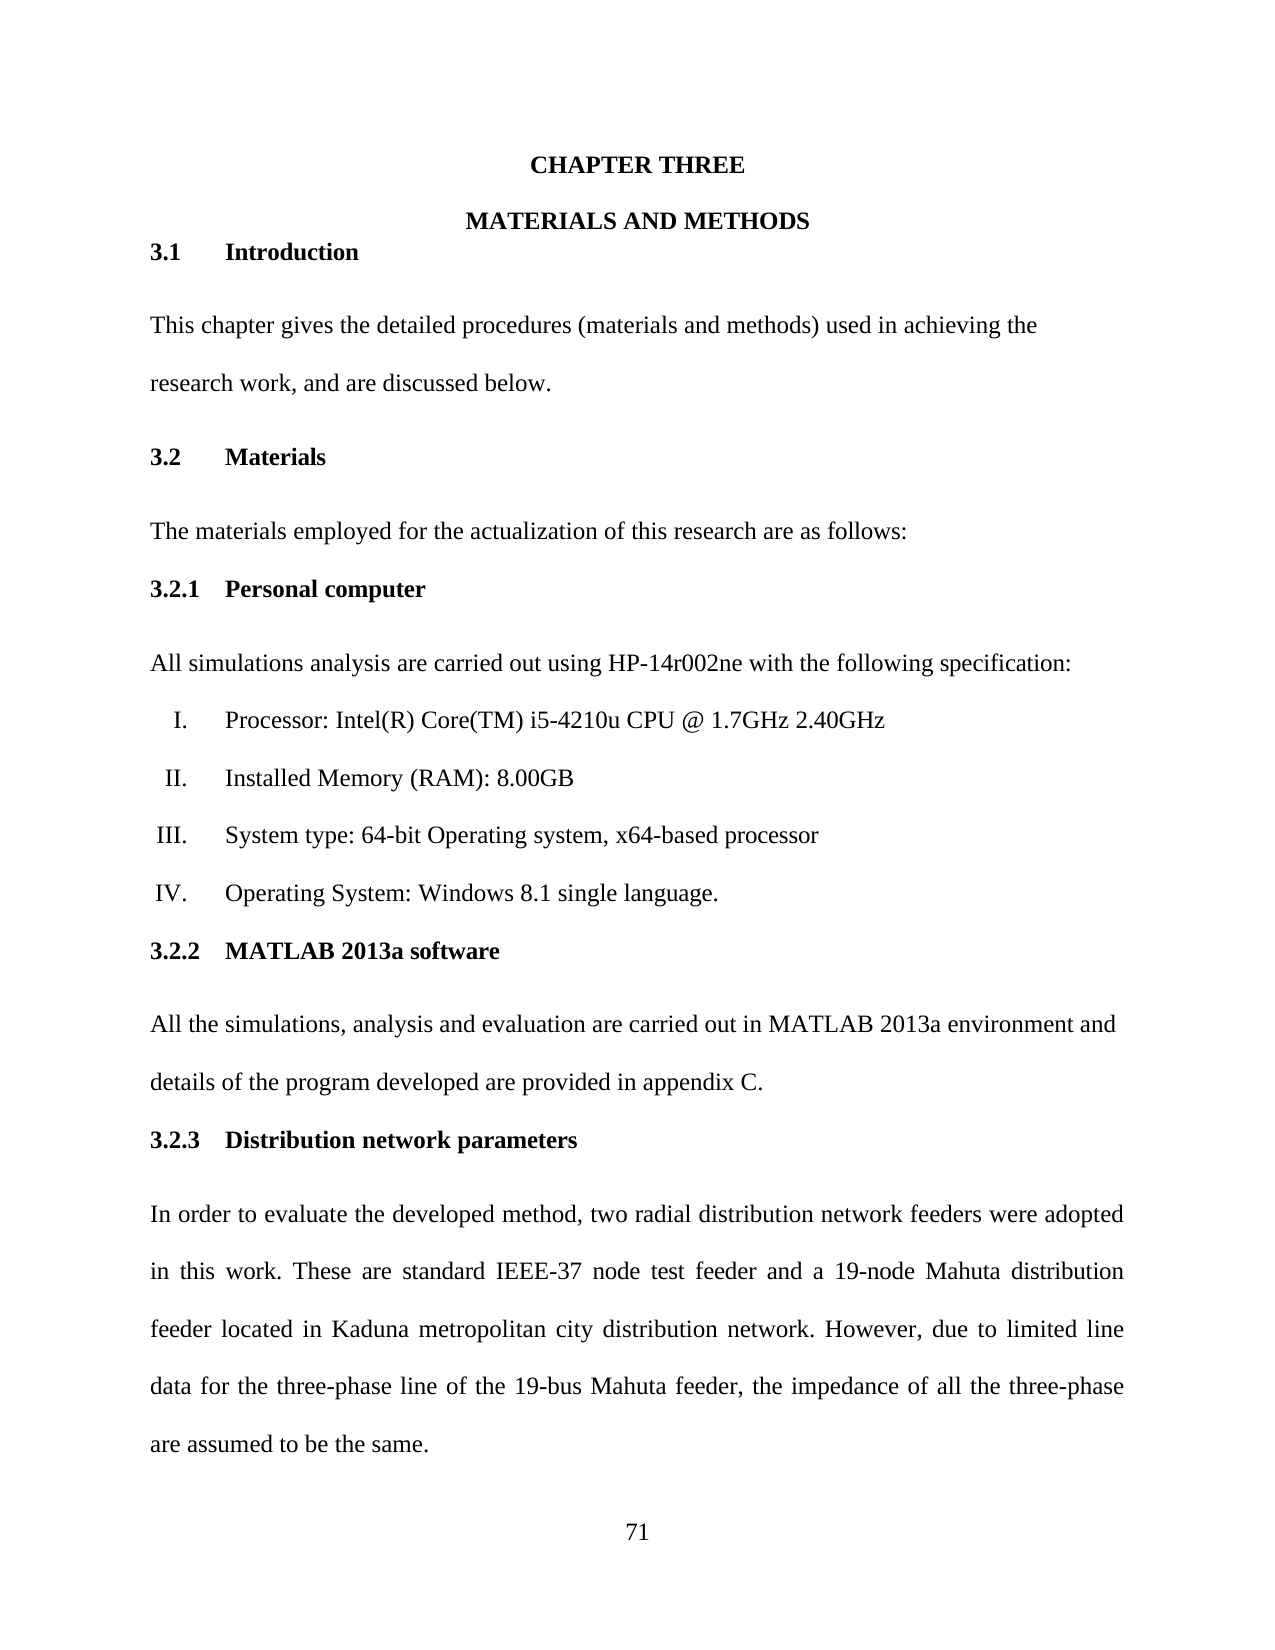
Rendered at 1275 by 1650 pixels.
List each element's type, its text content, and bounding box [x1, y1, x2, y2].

text In order to evaluate the developed method, two radial distribution network feeders were adopted in this work. These are standard IEEE-37 node test feeder and a 19-node Mahuta distribution feeder located in Kaduna metropolitan city distribution network. However, due to limited line data for the three-phase line of the 19-bus Mahuta feeder, the impedance of all the three-phase are assumed to be the same. [150, 1199, 1125, 1458]
subtitle CHAPTER THREE [46, 150, 1229, 179]
list Operating System: Windows 8.1 single language. [155, 878, 1233, 907]
subtitle Personal computer [150, 574, 1233, 603]
text MATERIALS AND METHODS [46, 206, 1230, 235]
list Processor: Intel(R) Core(TM) i5-4210u CPU @ 1.7GHz 2.40GHz [173, 706, 1233, 734]
list Installed Memory (RAM): 8.00GB [164, 763, 1233, 792]
text The materials employed for the actualization of this research are as follows: [150, 516, 1233, 545]
text All simulations analysis are carried out using HP-14r002ne with the following specification: [150, 648, 1233, 677]
subtitle Introduction [150, 237, 1233, 265]
subtitle Materials [150, 442, 1233, 471]
text This chapter gives the detailed procedures (materials and methods) used in achieving the research work, and are discussed below. [150, 310, 1112, 397]
subtitle Distribution network parameters [150, 1125, 1233, 1154]
subtitle MATLAB 2013a software [150, 936, 1233, 965]
text All the simulations, analysis and evaluation are carried out in MATLAB 2013a environment and details of the program developed are provided in appendix C. [150, 1009, 1131, 1096]
list System type: 64-bit Operating system, x64-based processor [156, 821, 1233, 849]
